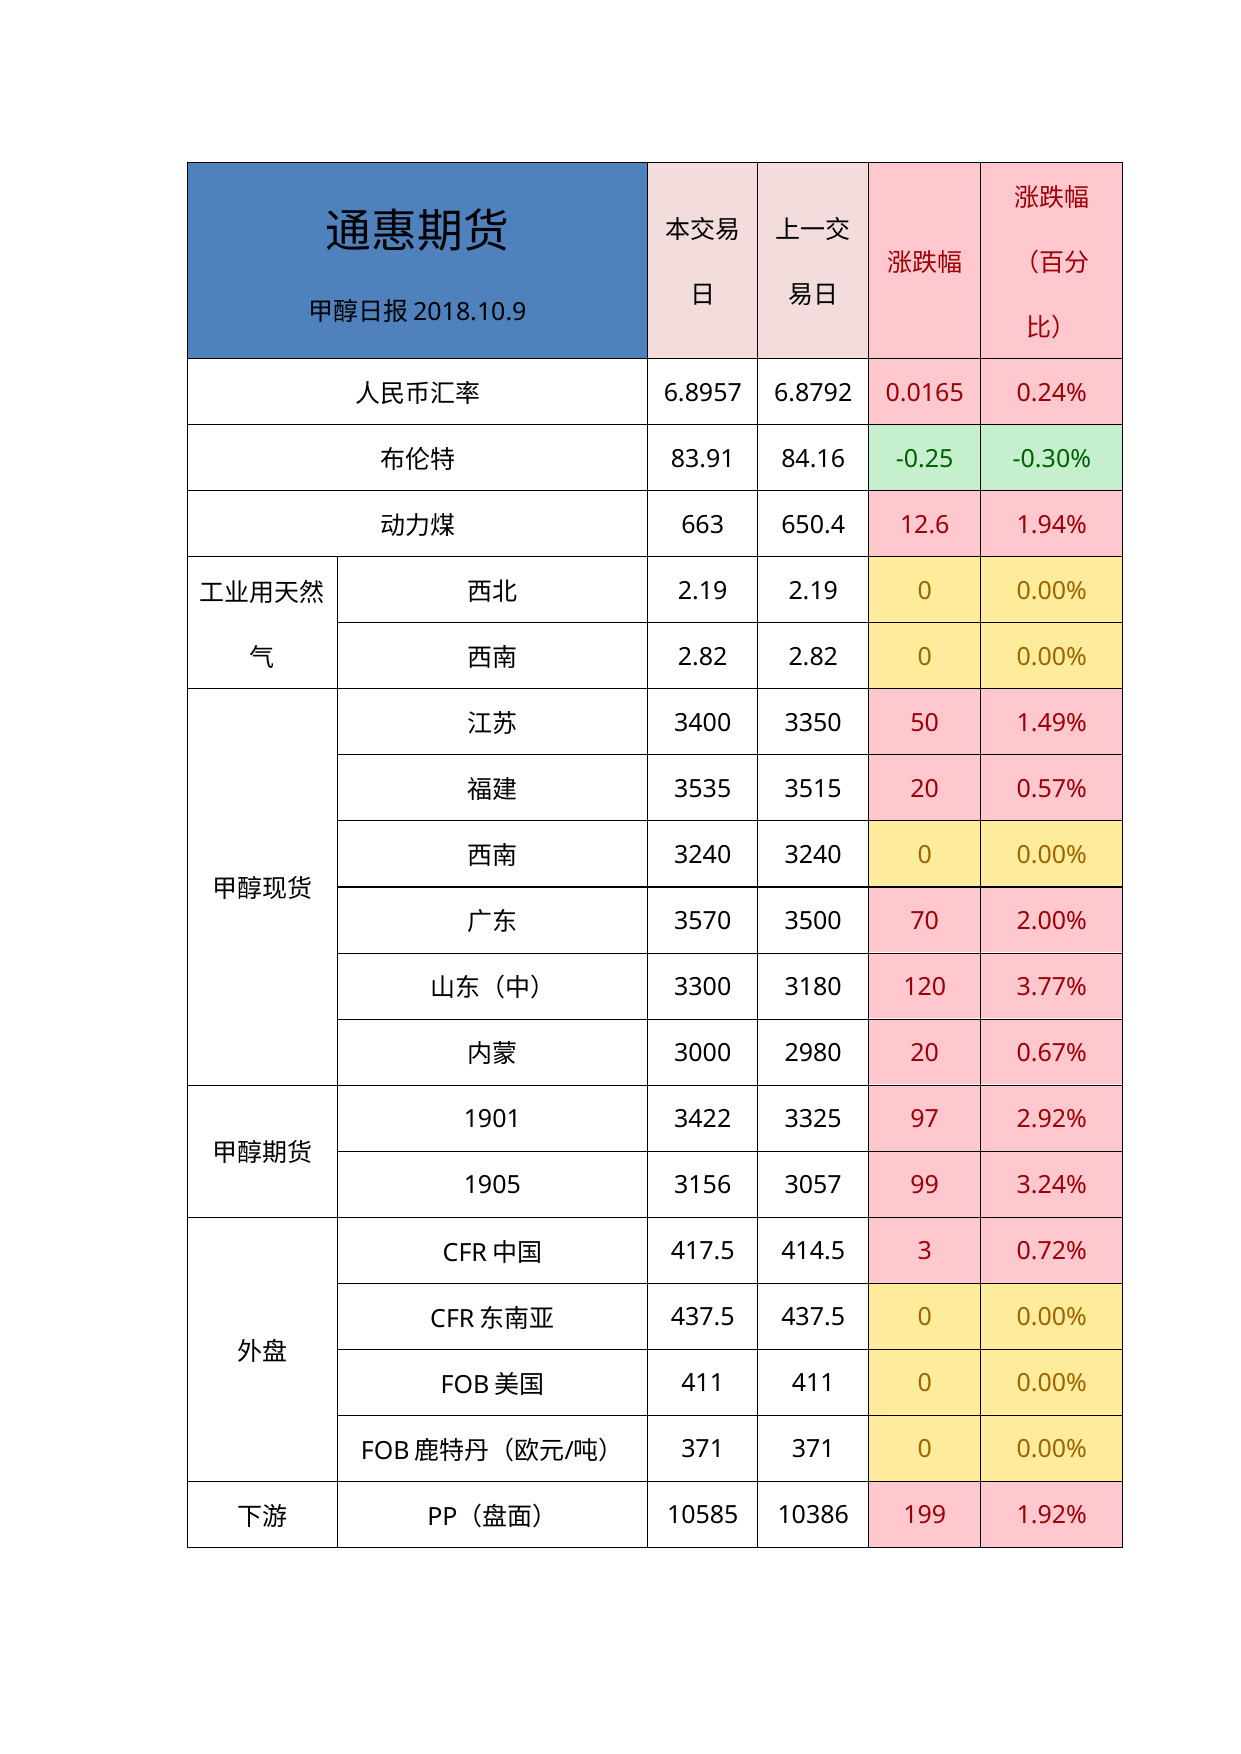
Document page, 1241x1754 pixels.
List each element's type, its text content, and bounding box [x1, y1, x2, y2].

table_cell 3000 [648, 1020, 757, 1084]
table_cell 3240 [648, 821, 757, 886]
table_cell -0.25 [869, 425, 980, 490]
table_cell 动力煤 [188, 491, 647, 556]
table_cell 0.00% [981, 821, 1122, 886]
table_cell 99 [869, 1152, 980, 1217]
table_cell 0.57% [981, 755, 1122, 820]
table_cell 437.5 [758, 1284, 868, 1349]
table_cell 1901 [338, 1086, 647, 1151]
table_cell 内蒙 [338, 1020, 647, 1084]
table_cell 3535 [648, 755, 757, 820]
table_cell 12.6 [869, 491, 980, 556]
table_cell 0 [869, 557, 980, 622]
table_cell 0.00% [981, 1284, 1122, 1349]
table_cell 3300 [648, 954, 757, 1018]
table_cell 411 [758, 1350, 868, 1415]
table_cell 2.19 [648, 557, 757, 622]
table_cell 人民币汇率 [188, 359, 647, 424]
table_cell PP（盘面） [338, 1482, 647, 1547]
table_cell 437.5 [648, 1284, 757, 1349]
table_cell 2.92% [981, 1086, 1122, 1151]
table_cell 199 [869, 1482, 980, 1547]
table_cell 3422 [648, 1086, 757, 1151]
table_cell 福建 [338, 755, 647, 820]
table_cell 3.77% [981, 954, 1122, 1018]
table_cell 布伦特 [188, 425, 647, 490]
table_cell CFR东南亚 [338, 1284, 647, 1349]
table_cell 0 [869, 1416, 980, 1481]
table_cell 70 [869, 888, 980, 952]
table_cell 663 [648, 491, 757, 556]
table_header 涨跌幅 [869, 163, 980, 358]
table_cell 371 [758, 1416, 868, 1481]
table_cell 3500 [758, 888, 868, 952]
table_cell 3 [869, 1218, 980, 1283]
table_cell 3325 [758, 1086, 868, 1151]
table_cell 2.00% [981, 888, 1122, 952]
table_cell 下游 [188, 1482, 337, 1547]
table_cell 山东（中） [338, 954, 647, 1018]
table_cell 83.91 [648, 425, 757, 490]
table_cell 1.92% [981, 1482, 1122, 1547]
table_cell -0.30% [981, 425, 1122, 490]
table_cell 10386 [758, 1482, 868, 1547]
table_cell FOB鹿特丹（欧元/吨） [338, 1416, 647, 1481]
table_cell 414.5 [758, 1218, 868, 1283]
table_cell 外盘 [188, 1218, 337, 1481]
table_cell 20 [869, 1020, 980, 1084]
table_cell 650.4 [758, 491, 868, 556]
table_cell 0 [869, 623, 980, 688]
table_cell 84.16 [758, 425, 868, 490]
table_cell 1.49% [981, 689, 1122, 754]
table_cell 371 [648, 1416, 757, 1481]
table_cell 0 [869, 1350, 980, 1415]
table_header 本交易日 [648, 163, 757, 358]
table_cell 0.24% [981, 359, 1122, 424]
table_cell 0.00% [981, 1416, 1122, 1481]
table_cell 甲醇现货 [188, 689, 337, 1084]
table_cell 3156 [648, 1152, 757, 1217]
table_cell 10585 [648, 1482, 757, 1547]
table_cell 417.5 [648, 1218, 757, 1283]
table_cell 3180 [758, 954, 868, 1018]
table_cell 411 [648, 1350, 757, 1415]
table_cell 6.8957 [648, 359, 757, 424]
table_cell 3057 [758, 1152, 868, 1217]
table_cell 0.0165 [869, 359, 980, 424]
table_header 涨跌幅（百分比） [981, 163, 1122, 358]
table_cell 0.00% [981, 557, 1122, 622]
table_cell 50 [869, 689, 980, 754]
table_cell 2.82 [648, 623, 757, 688]
table_cell 甲醇期货 [188, 1086, 337, 1217]
table_cell 1.94% [981, 491, 1122, 556]
table_cell 2.19 [758, 557, 868, 622]
table_cell 3570 [648, 888, 757, 952]
table_cell 3515 [758, 755, 868, 820]
table_cell CFR中国 [338, 1218, 647, 1283]
table_cell 6.8792 [758, 359, 868, 424]
table_cell 江苏 [338, 689, 647, 754]
table_cell 3.24% [981, 1152, 1122, 1217]
table_cell 工业用天然气 [188, 557, 337, 688]
table_cell 广东 [338, 888, 647, 952]
table_cell 0.00% [981, 1350, 1122, 1415]
table_cell 0 [869, 821, 980, 886]
table_cell 0.00% [981, 623, 1122, 688]
table_cell 20 [869, 755, 980, 820]
table_cell 3350 [758, 689, 868, 754]
table_cell 0 [869, 1284, 980, 1349]
table_cell 1905 [338, 1152, 647, 1217]
table_cell 西北 [338, 557, 647, 622]
table_cell 西南 [338, 821, 647, 886]
table_header 通惠期货 甲醇日报2018.10.9 [188, 163, 647, 358]
table_cell FOB美国 [338, 1350, 647, 1415]
table_cell 3400 [648, 689, 757, 754]
table_cell 120 [869, 954, 980, 1018]
table_header 上一交易日 [758, 163, 868, 358]
table_cell 0.72% [981, 1218, 1122, 1283]
table_cell 西南 [338, 623, 647, 688]
table_cell 2980 [758, 1020, 868, 1084]
table_cell 3240 [758, 821, 868, 886]
table_cell 0.67% [981, 1020, 1122, 1084]
table_cell 97 [869, 1086, 980, 1151]
table_cell 2.82 [758, 623, 868, 688]
